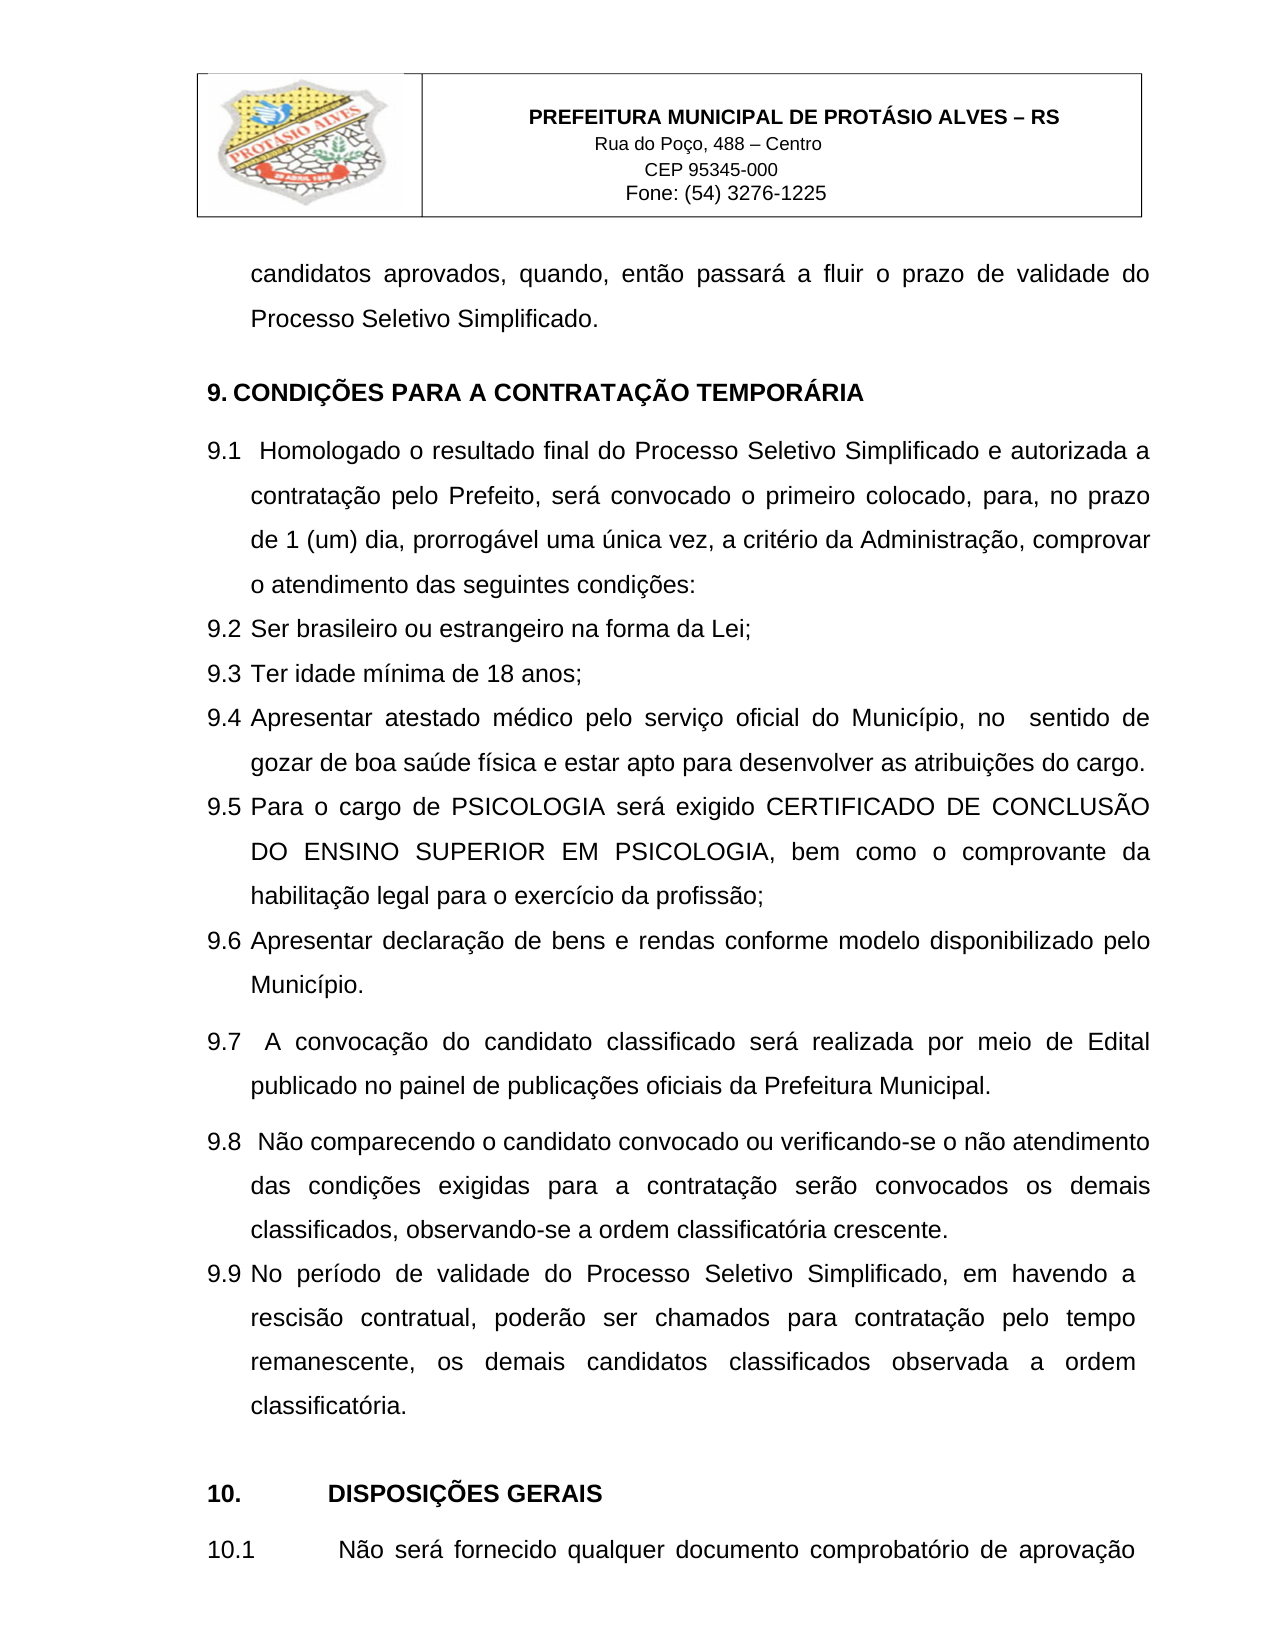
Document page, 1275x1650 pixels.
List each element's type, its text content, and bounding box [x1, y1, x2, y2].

list CONDIÇÕES PARA A CONTRATAÇÃO TEMPORÁRIA [207, 378, 1157, 407]
list Ser brasileiro ou estrangeiro na forma da Lei; [207, 614, 1152, 643]
list Apresentar declaração de bens e rendas conforme modelo disponibilizado pelo Município. [207, 926, 1152, 999]
list Para o cargo de PSICOLOGIA será exigido CERTIFICADO DE CONCLUSÃO DO ENSINO SUPERIOR EM PSICOLOGIA, bem como o comprovante da habilitação legal para o exercício da profissão; [207, 792, 1152, 910]
list No período de validade do Processo Seletivo Simplificado, em havendo a rescisão contratual, poderão ser chamados para contratação pelo tempo remanescente, os demais candidatos classificados observada a ordem classificatória. [207, 1259, 1137, 1419]
list A convocação do candidato classificado será realizada por meio de Edital publicado no painel de publicações oficiais da Prefeitura Municipal. [207, 1027, 1152, 1099]
list Apresentar atestado médico pelo serviço oficial do Município, no sentido de gozar de boa saúde física e estar apto para desenvolver as atribuições do cargo. [207, 703, 1152, 776]
list Homologado o resultado final do Processo Seletivo Simplificado e autorizada a contratação pelo Prefeito, será convocado o primeiro colocado, para, no prazo de 1 (um) dia, prorrogável uma única vez, a critério da Administração, comprovar o atendimento das seguintes condições: [207, 436, 1152, 598]
list Ter idade mínima de 18 anos; [207, 659, 1152, 687]
picture [208, 73, 404, 210]
list DISPOSIÇÕES GERAIS [207, 1478, 1137, 1507]
list Não comparecendo o candidato convocado ou verificando-se o não atendimento das condições exigidas para a contratação serão convocados os demais classificados, observando-se a ordem classificatória crescente. [207, 1127, 1152, 1243]
